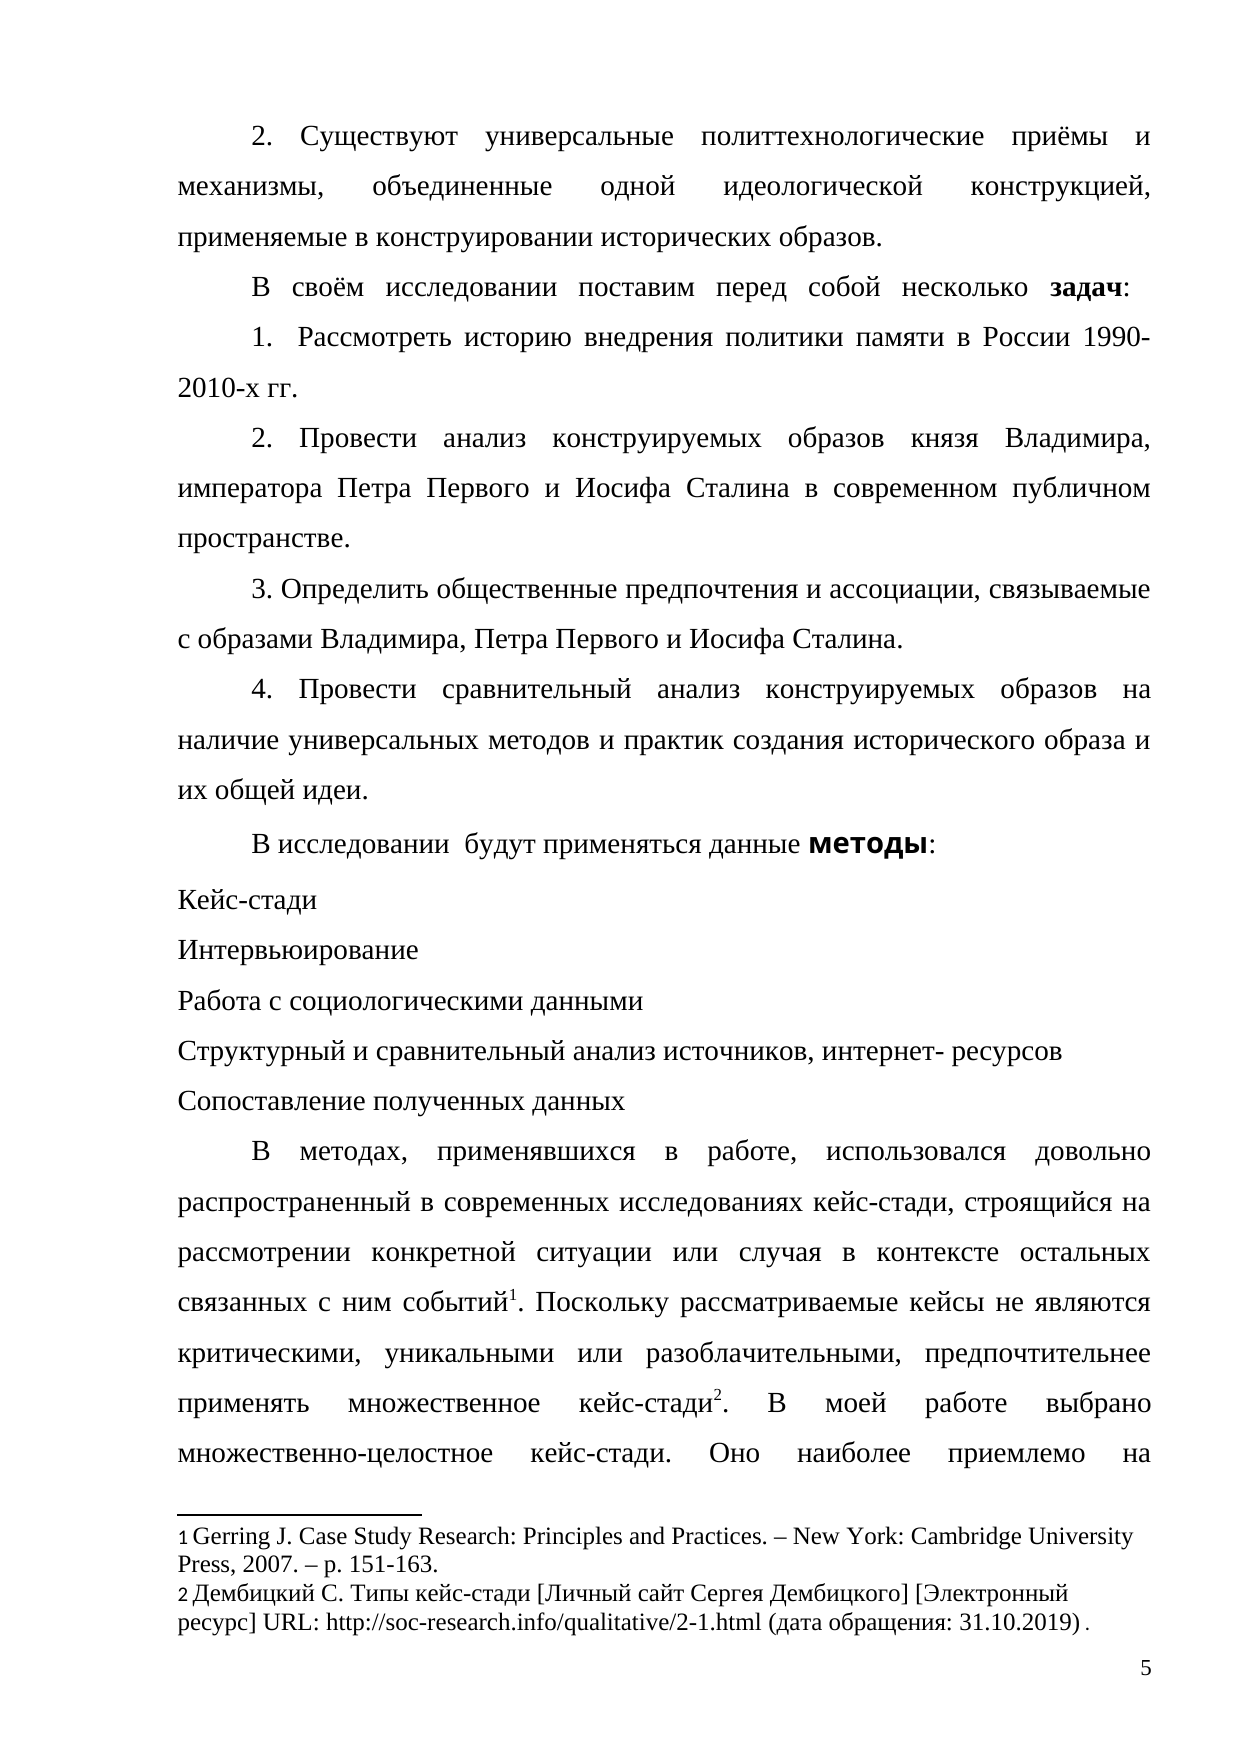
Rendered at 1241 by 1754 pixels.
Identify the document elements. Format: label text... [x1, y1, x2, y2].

text 2. Провести анализ конструируемых образов князя Владимира, императора Петра Первого и Иосифа Сталина в современном публичном пространстве. 3. Определить общественные предпочтения и ассоциации, связываемые с образами Владимира, Петра Первого и Иосифа Сталина. [177, 420, 1152, 655]
text Кейс-стади [177, 882, 1152, 916]
text Сопоставление полученных данных [177, 1083, 1152, 1117]
text В своём исследовании поставим перед собой несколько задач: 1. Рассмотреть историю внедрения политики памяти в России 1990-2010-х гг. [177, 269, 1152, 403]
text Структурный и сравнительный анализ источников, интернет- ресурсов [177, 1033, 1152, 1066]
text Интервьюирование [177, 932, 1152, 966]
text В исследовании будут применяться данные методы: [177, 822, 1152, 862]
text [177, 1133, 1152, 1469]
text 4. Провести сравнительный анализ конструируемых образов на наличие универсальных методов и практик создания исторического образа и их общей идеи. [177, 672, 1152, 806]
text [177, 118, 1152, 252]
text Работа с социологическими данными [177, 983, 1152, 1016]
